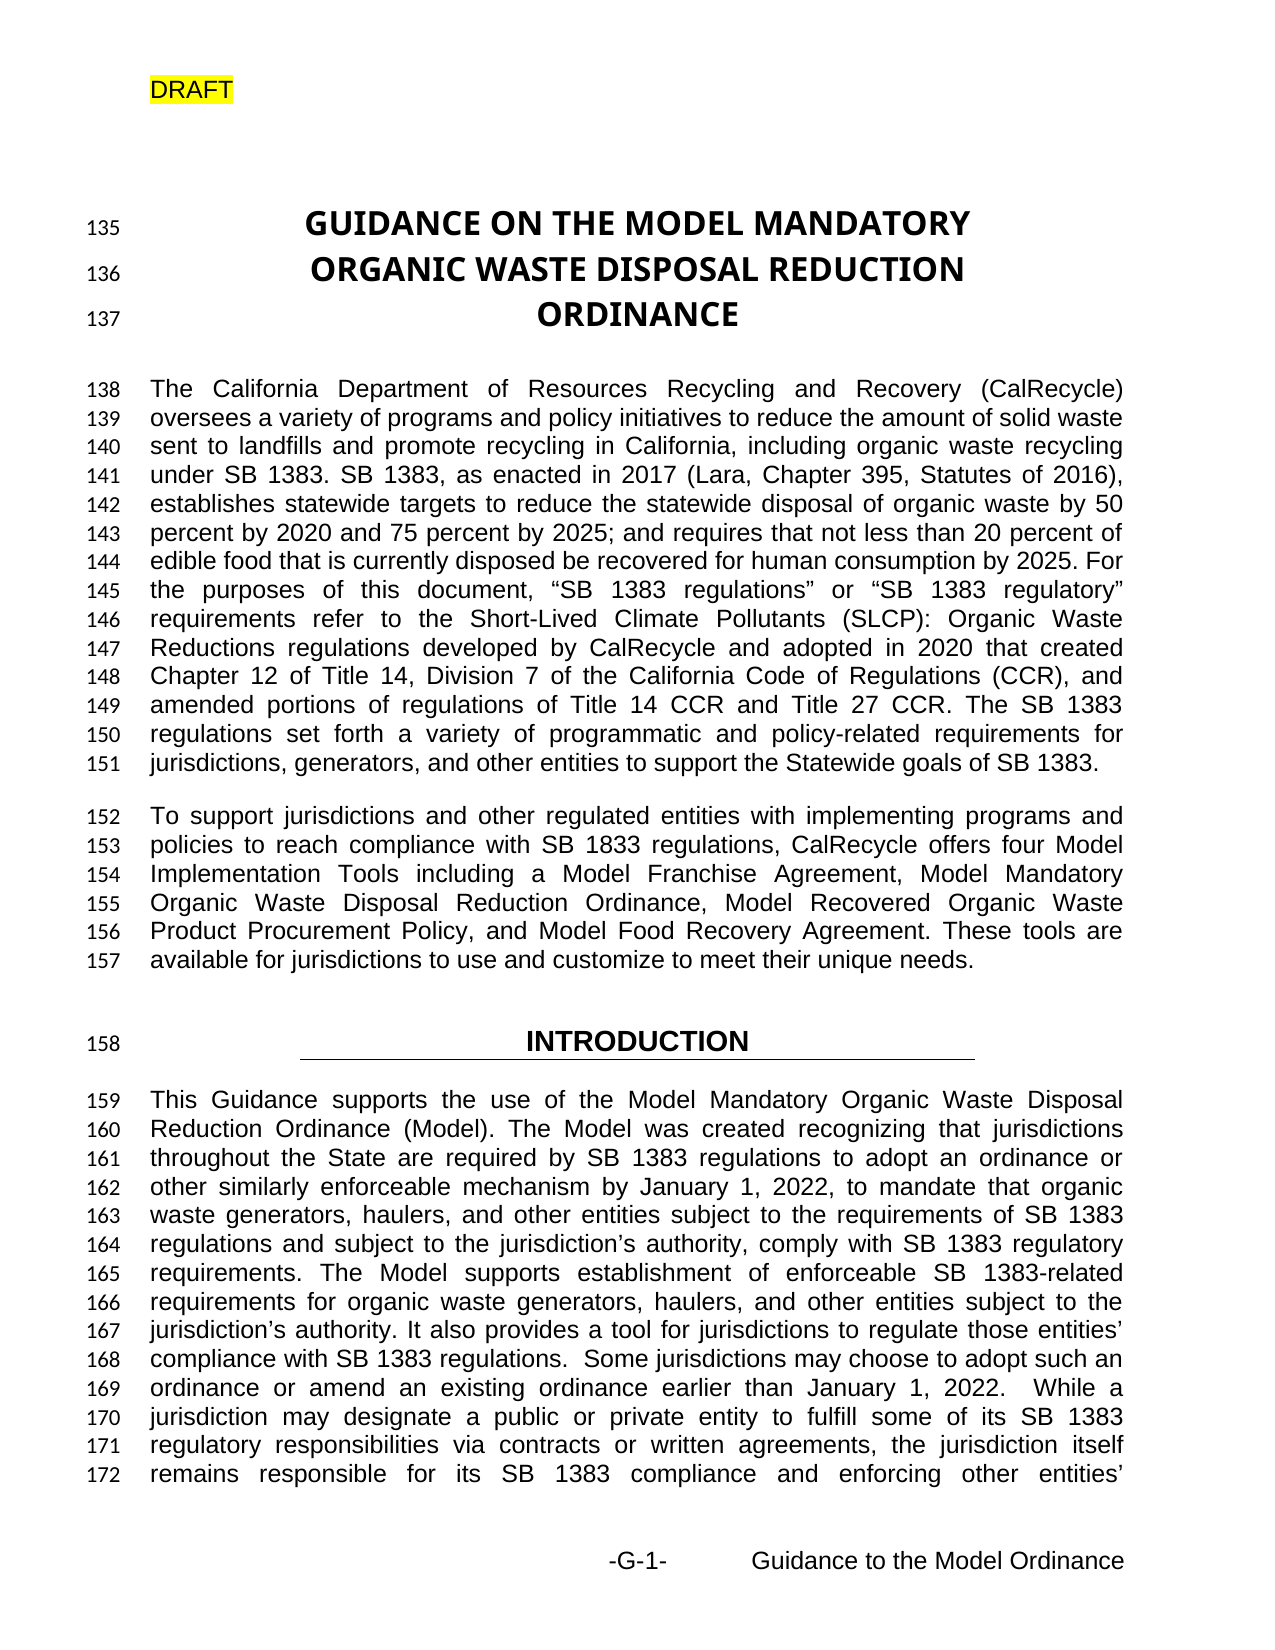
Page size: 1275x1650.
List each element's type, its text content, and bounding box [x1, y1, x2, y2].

text The California Department of Resources Recycling and Recovery (CalRecycle) oversees a variety of programs and policy initiatives to reduce the amount of solid waste sent to landfills and promote recycling in California, including organic waste recycling under SB 1383. SB 1383, as enacted in 2017 (Lara, Chapter 395, Statutes of 2016), establishes statewide targets to reduce the statewide disposal of organic waste by 50 percent by 2020 and 75 percent by 2025; and requires that not less than 20 percent of edible food that is currently disposed be recovered for human consumption by 2025. For the purposes of this document, “SB 1383 regulations” or “SB 1383 regulatory” requirements refer to the Short-Lived Climate Pollutants (SLCP): Organic Waste Reductions regulations developed by CalRecycle and adopted in 2020 that created Chapter 12 of Title 14, Division 7 of the California Code of Regulations (CCR), and amended portions of regulations of Title 14 CCR and Title 27 CCR. The SB 1383 regulations set forth a variety of programmatic and policy-related requirements for jurisdictions, generators, and other entities to support the Statewide goals of SB 1383. [150, 374, 1125, 776]
text To support jurisdictions and other regulated entities with implementing programs and policies to reach compliance with SB 1833 regulations, CalRecycle offers four Model Implementation Tools including a Model Franchise Agreement, Model Mandatory Organic Waste Disposal Reduction Ordinance, Model Recovered Organic Waste Product Procurement Policy, and Model Food Recovery Agreement. These tools are available for jurisdictions to use and customize to meet their unique needs. [150, 801, 1125, 974]
text INTRODUCTION [300, 1024, 975, 1059]
subtitle GUIDANCE ON THE MODEL MANDATORY ORGANIC WASTE DISPOSAL REDUCTION ORDINANCE [225, 200, 1050, 336]
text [150, 1085, 1125, 1488]
